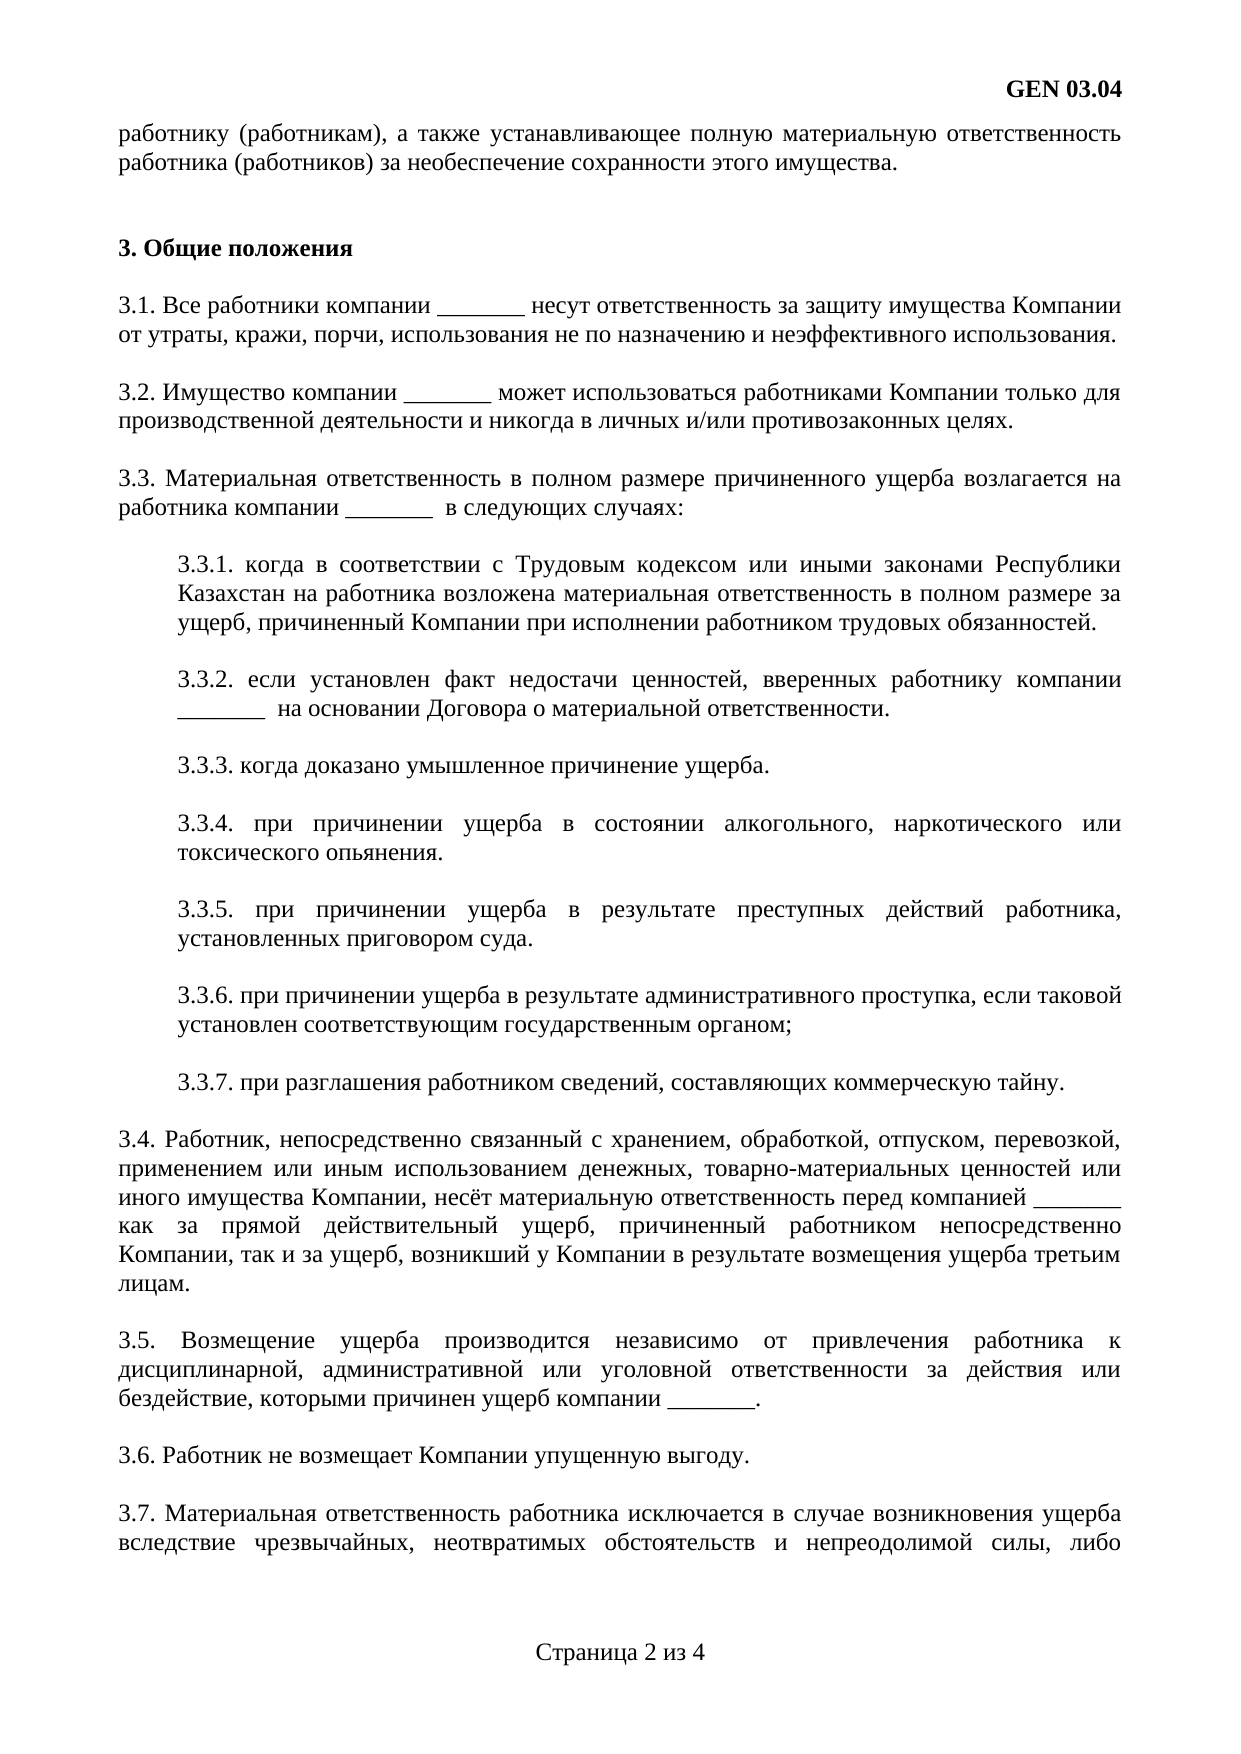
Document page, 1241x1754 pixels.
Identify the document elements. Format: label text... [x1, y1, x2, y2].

text 3.3.6. при причинении ущерба в результате административного проступка, если таковой установлен соответствующим государственным органом; [177, 981, 1122, 1038]
text 3.4. Работник, непосредственно связанный с хранением, обработкой, отпуском, перевозкой, применением или иным использованием денежных, товарно-материальных ценностей или иного имущества Компании, несёт материальную ответственность перед компанией _______ как за прямой действительный ущерб, причиненный работником непосредственно Компании, так и за ущерб, возникший у Компании в результате возмещения ущерба третьим лицам. [118, 1124, 1122, 1297]
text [118, 1498, 1122, 1556]
text 3.1. Все работники компании _______ несут ответственность за защиту имущества Компании от утраты, кражи, порчи, использования не по назначению и неэффективного использования. [118, 291, 1122, 348]
text 3.6. Работник не возмещает Компании упущенную выгоду. [118, 1441, 1122, 1469]
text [118, 118, 1122, 176]
text 3.3.1. когда в соответствии с Трудовым кодексом или иными законами Республики Казахстан на работника возложена материальная ответственность в полном размере за ущерб, причиненный Компании при исполнении работником трудовых обязанностей. [177, 549, 1122, 636]
text 3.3.4. при причинении ущерба в состоянии алкогольного, наркотического или токсического опьянения. [177, 808, 1122, 866]
text 3. Общие положения [118, 233, 1122, 262]
text 3.3.3. когда доказано умышленное причинение ущерба. [177, 751, 1122, 779]
text 3.5. Возмещение ущерба производится независимо от привлечения работника к дисциплинарной, административной или уголовной ответственности за действия или бездействие, которыми причинен ущерб компании _______. [118, 1326, 1122, 1412]
text 3.3.5. при причинении ущерба в результате преступных действий работника, установленных приговором суда. [177, 894, 1122, 952]
text 3.3.2. если установлен факт недостачи ценностей, вверенных работнику компании _______ на основании Договора о материальной ответственности. [177, 664, 1122, 722]
text 3.3.7. при разглашения работником сведений, составляющих коммерческую тайну. [177, 1067, 1122, 1096]
text 3.3. Материальная ответственность в полном размере причиненного ущерба возлагается на работника компании _______ в следующих случаях: [118, 463, 1122, 521]
text 3.2. Имущество компании _______ может использоваться работниками Компании только для производственной деятельности и никогда в личных и/или противозаконных целях. [118, 377, 1122, 434]
